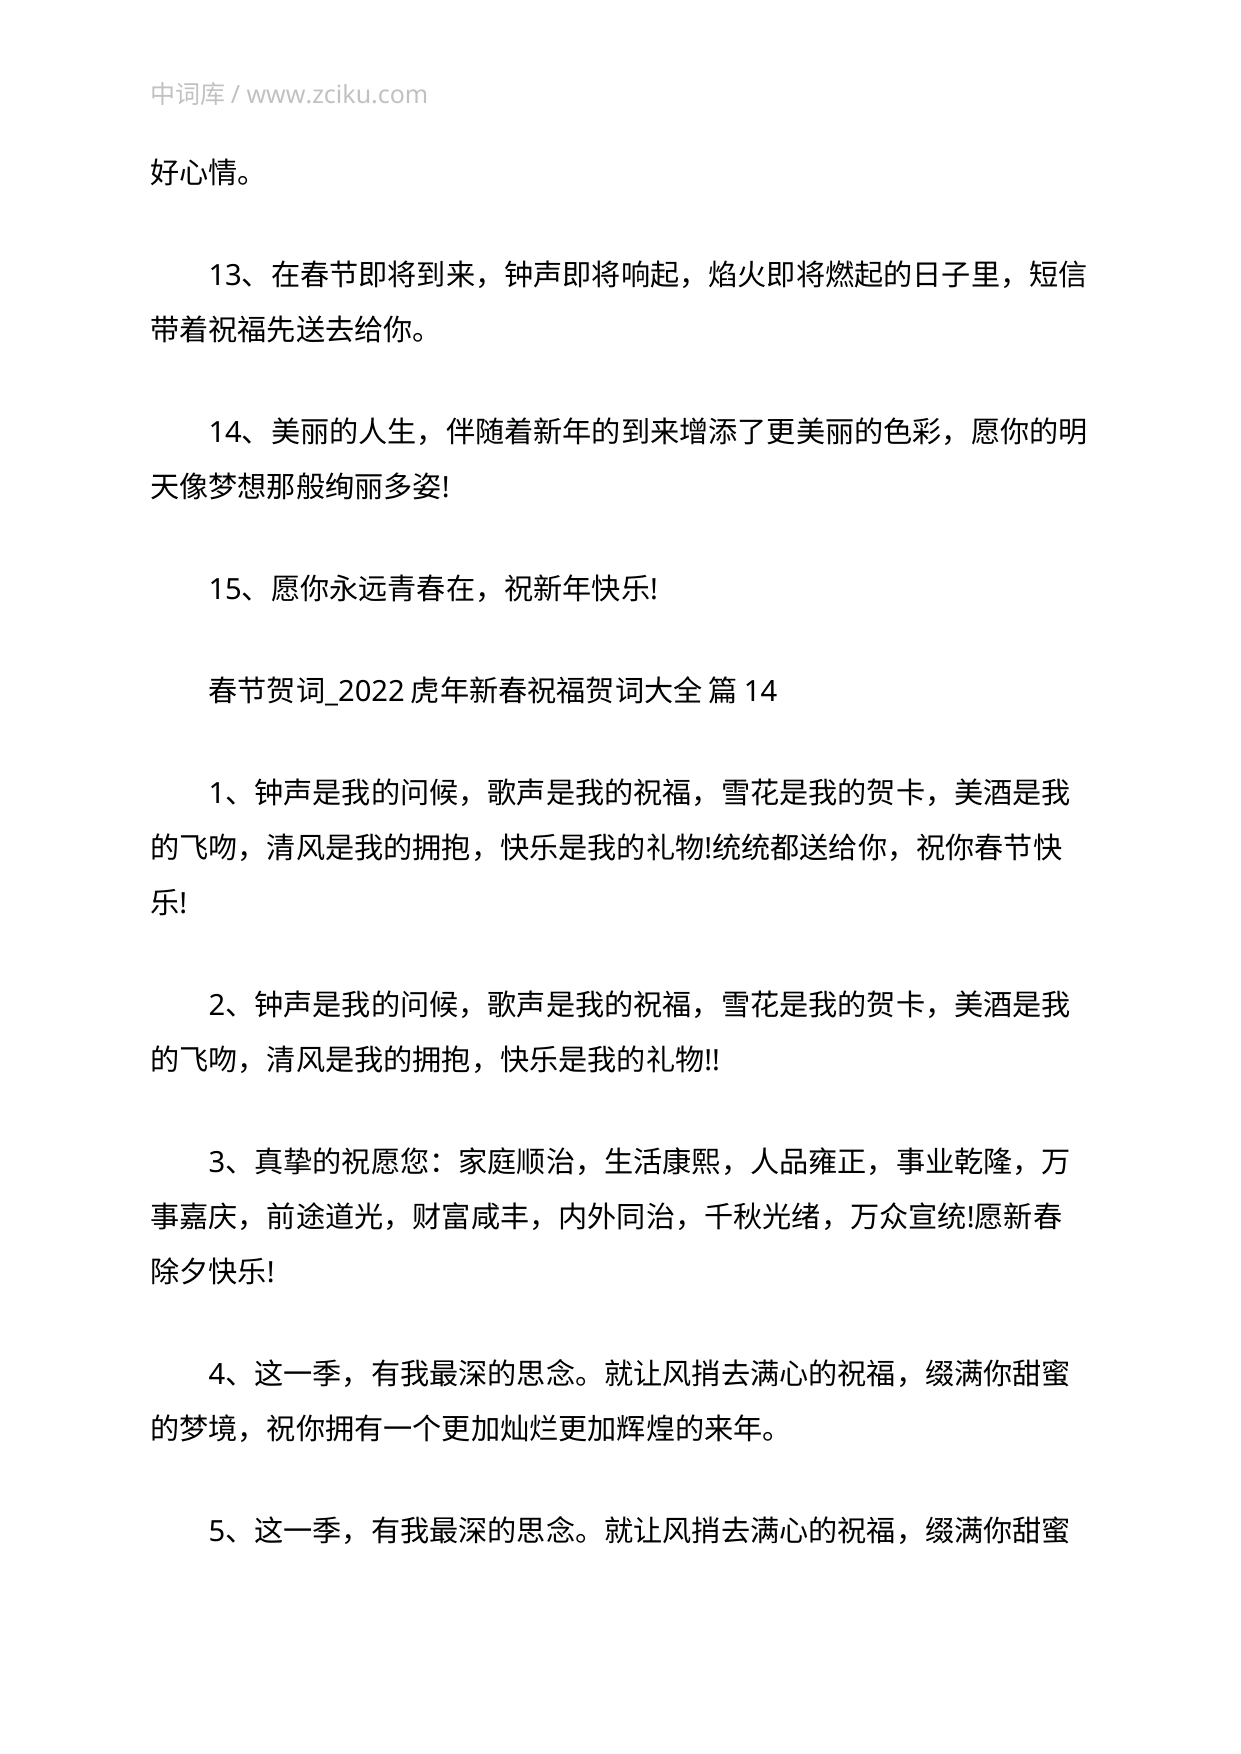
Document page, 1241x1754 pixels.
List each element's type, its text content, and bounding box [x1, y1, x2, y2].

text 15、愿你永远青春在，祝新年快乐! [150, 566, 1090, 608]
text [150, 1507, 1090, 1549]
text 1、钟声是我的问候，歌声是我的祝福，雪花是我的贺卡，美酒是我的飞吻，清风是我的拥抱，快乐是我的礼物!统统都送给你，祝你春节快乐! [150, 769, 1090, 922]
text 3、真挚的祝愿您：家庭顺治，生活康熙，人品雍正，事业乾隆，万事嘉庆，前途道光，财富咸丰，内外同治，千秋光绪，万众宣统!愿新春除夕快乐! [150, 1138, 1090, 1291]
text 4、这一季，有我最深的思念。就让风捎去满心的祝福，缀满你甜蜜的梦境，祝你拥有一个更加灿烂更加辉煌的来年。 [150, 1350, 1090, 1448]
text 14、美丽的人生，伴随着新年的到来增添了更美丽的色彩，愿你的明天像梦想那般绚丽多姿! [150, 408, 1090, 506]
text 13、在春节即将到来，钟声即将响起，焰火即将燃起的日子里，短信带着祝福先送去给你。 [150, 252, 1090, 349]
text 春节贺词_2022虎年新春祝福贺词大全 篇14 [150, 667, 1090, 710]
text 2、钟声是我的问候，歌声是我的祝福，雪花是我的贺卡，美酒是我的飞吻，清风是我的拥抱，快乐是我的礼物!! [150, 981, 1090, 1079]
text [150, 150, 1090, 192]
